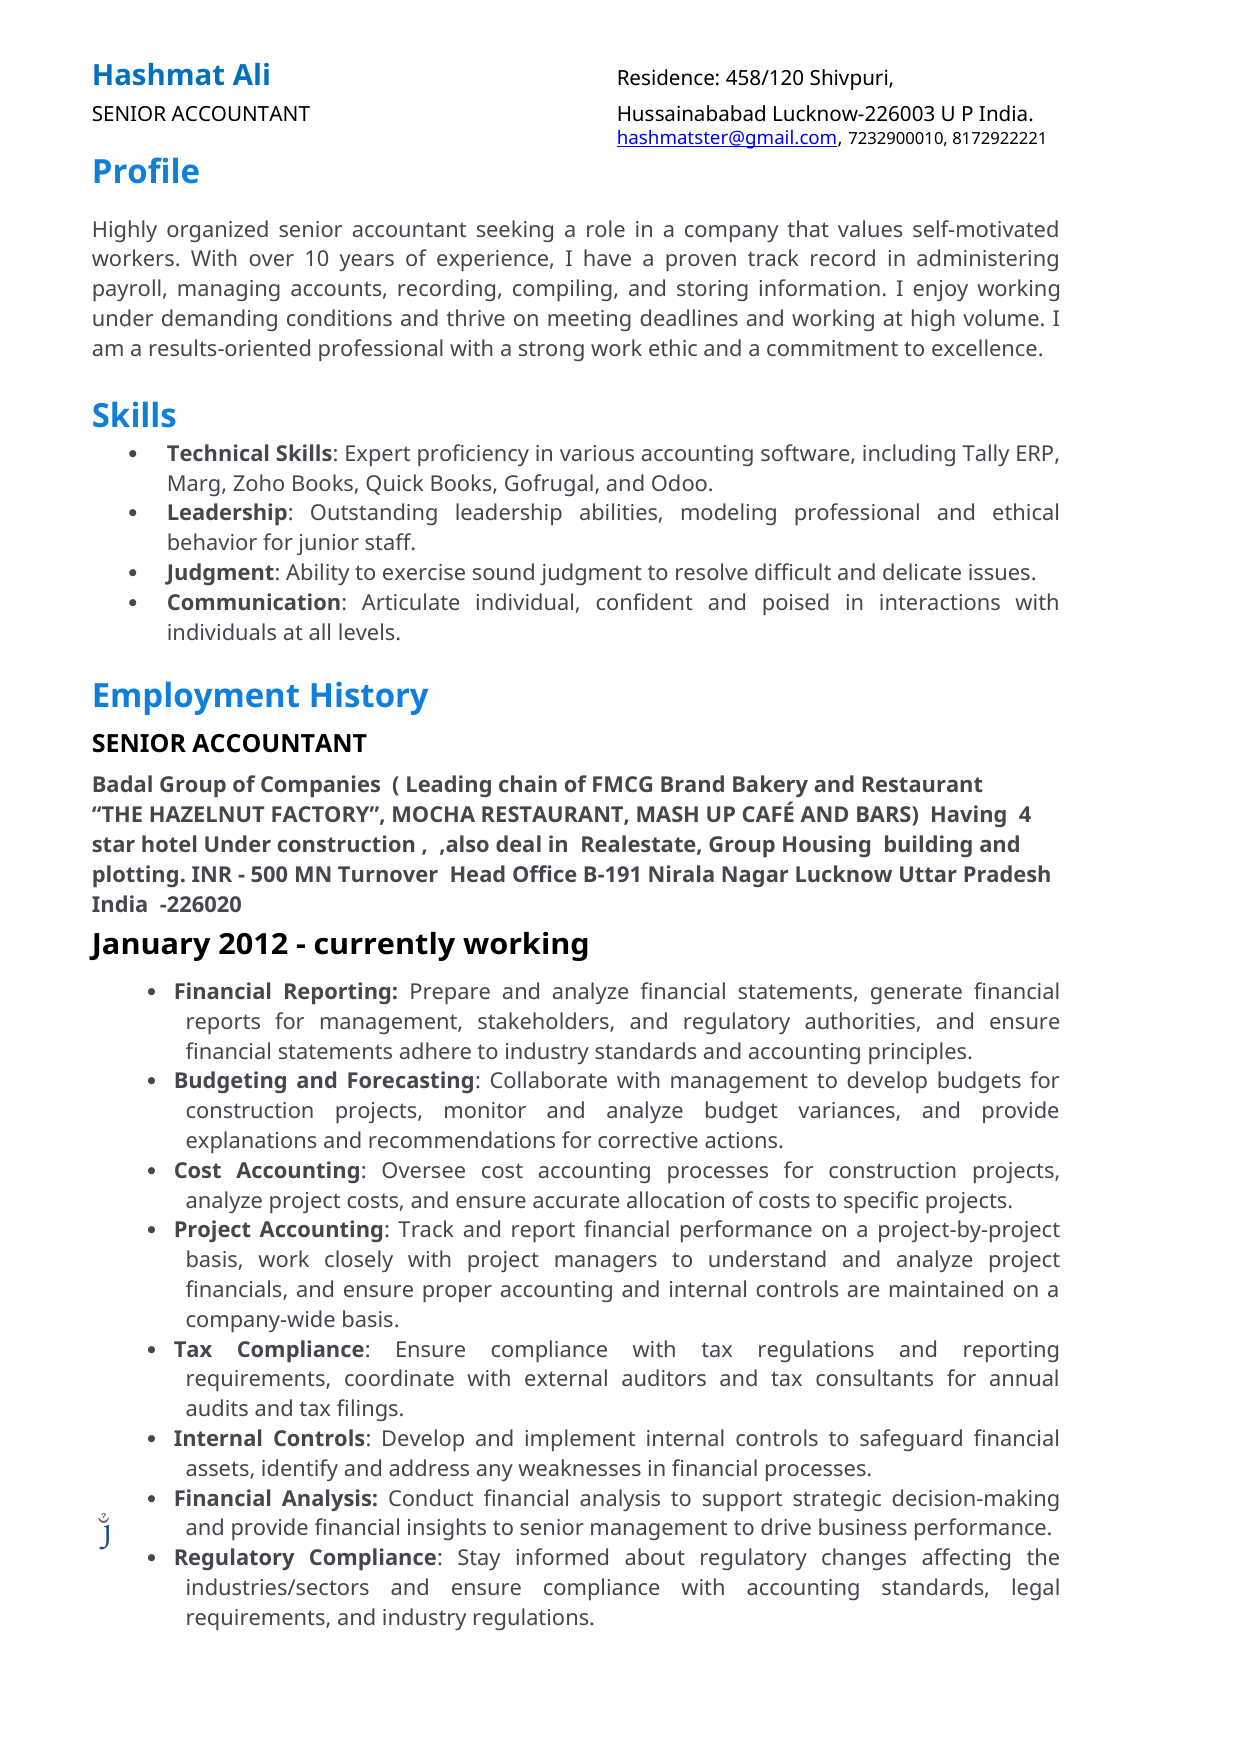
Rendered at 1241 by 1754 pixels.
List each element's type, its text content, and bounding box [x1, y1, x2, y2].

list Leadership: Outstanding leadership abilities, modeling professional and ethical behavior for junior staff. [129, 497, 1061, 557]
list Financial Analysis: Conduct financial analysis to support strategic decision-making and provide financial insights to senior management to drive business performance. [148, 1482, 1061, 1542]
text Employment History [92, 671, 1061, 717]
text SENIOR ACCOUNTANT [92, 726, 1061, 760]
text hashmatster@gmail.com, 7232900010, 8172922221 [92, 127, 1061, 148]
list Technical Skills: Expert proficiency in various accounting software, including Tally ERP, Marg, Zoho Books, Quick Books, Gofrugal, and Odoo. [129, 438, 1061, 497]
list Budgeting and Forecasting: Collaborate with management to develop budgets for construction projects, monitor and analyze budget variances, and provide explanations and recommendations for corrective actions. [148, 1065, 1061, 1155]
text January 2012 - currently working [92, 923, 1061, 963]
list Judgment: Ability to exercise sound judgment to resolve difficult and delicate issues. [129, 557, 1061, 587]
list Tax Compliance: Ensure compliance with tax regulations and reporting requirements, coordinate with external auditors and tax consultants for annual audits and tax filings. [148, 1333, 1061, 1423]
text Badal Group of Companies ( Leading chain of FMCG Brand Bakery and Restaurant “THE HAZELNUT FACTORY”, MOCHA RESTAURANT, MASH UP CAFÉ AND BARS) Having 4 star hotel Under construction , ,also deal in Realestate, Group Housing building and plotting. INR - 500 MN Turnover Head Office B-191 Nirala Nagar Lucknow Uttar Pradesh India -226020 [92, 769, 1061, 918]
list Regulatory Compliance: Stay informed about regulatory changes affecting the industries/sectors and ensure compliance with accounting standards, legal requirements, and industry regulations. [148, 1542, 1061, 1631]
list Financial Reporting: Prepare and analyze financial statements, generate financial reports for management, stakeholders, and regulatory authorities, and ensure financial statements adhere to industry standards and accounting principles. [148, 976, 1061, 1065]
list Internal Controls: Develop and implement internal controls to safeguard financial assets, identify and address any weaknesses in financial processes. [148, 1423, 1061, 1482]
text Skills [92, 392, 1061, 438]
text SENIOR ACCOUNTANT Hussainababad Lucknow-226003 U P India. [92, 99, 1061, 127]
text Highly organized senior accountant seeking a role in a company that values self-motivated workers. With over 10 years of experience, I have a proven track record in administering payroll, managing accounts, recording, compiling, and storing information. I enjoy working under demanding conditions and thrive on meeting deadlines and working at high volume. I am a results-oriented professional with a strong work ethic and a commitment to excellence. [92, 213, 1061, 362]
text Hashmat Ali Residence: 458/120 Shivpuri, [92, 55, 1061, 94]
list Communication: Articulate individual, confident and poised in interactions with individuals at all levels. [129, 587, 1061, 646]
text Profile [92, 148, 1061, 194]
list Project Accounting: Track and report financial performance on a project-by-project basis, work closely with project managers to understand and analyze project financials, and ensure proper accounting and internal controls are maintained on a company-wide basis. [148, 1214, 1061, 1333]
list Cost Accounting: Oversee cost accounting processes for construction projects, analyze project costs, and ensure accurate allocation of costs to specific projects. [148, 1155, 1061, 1214]
